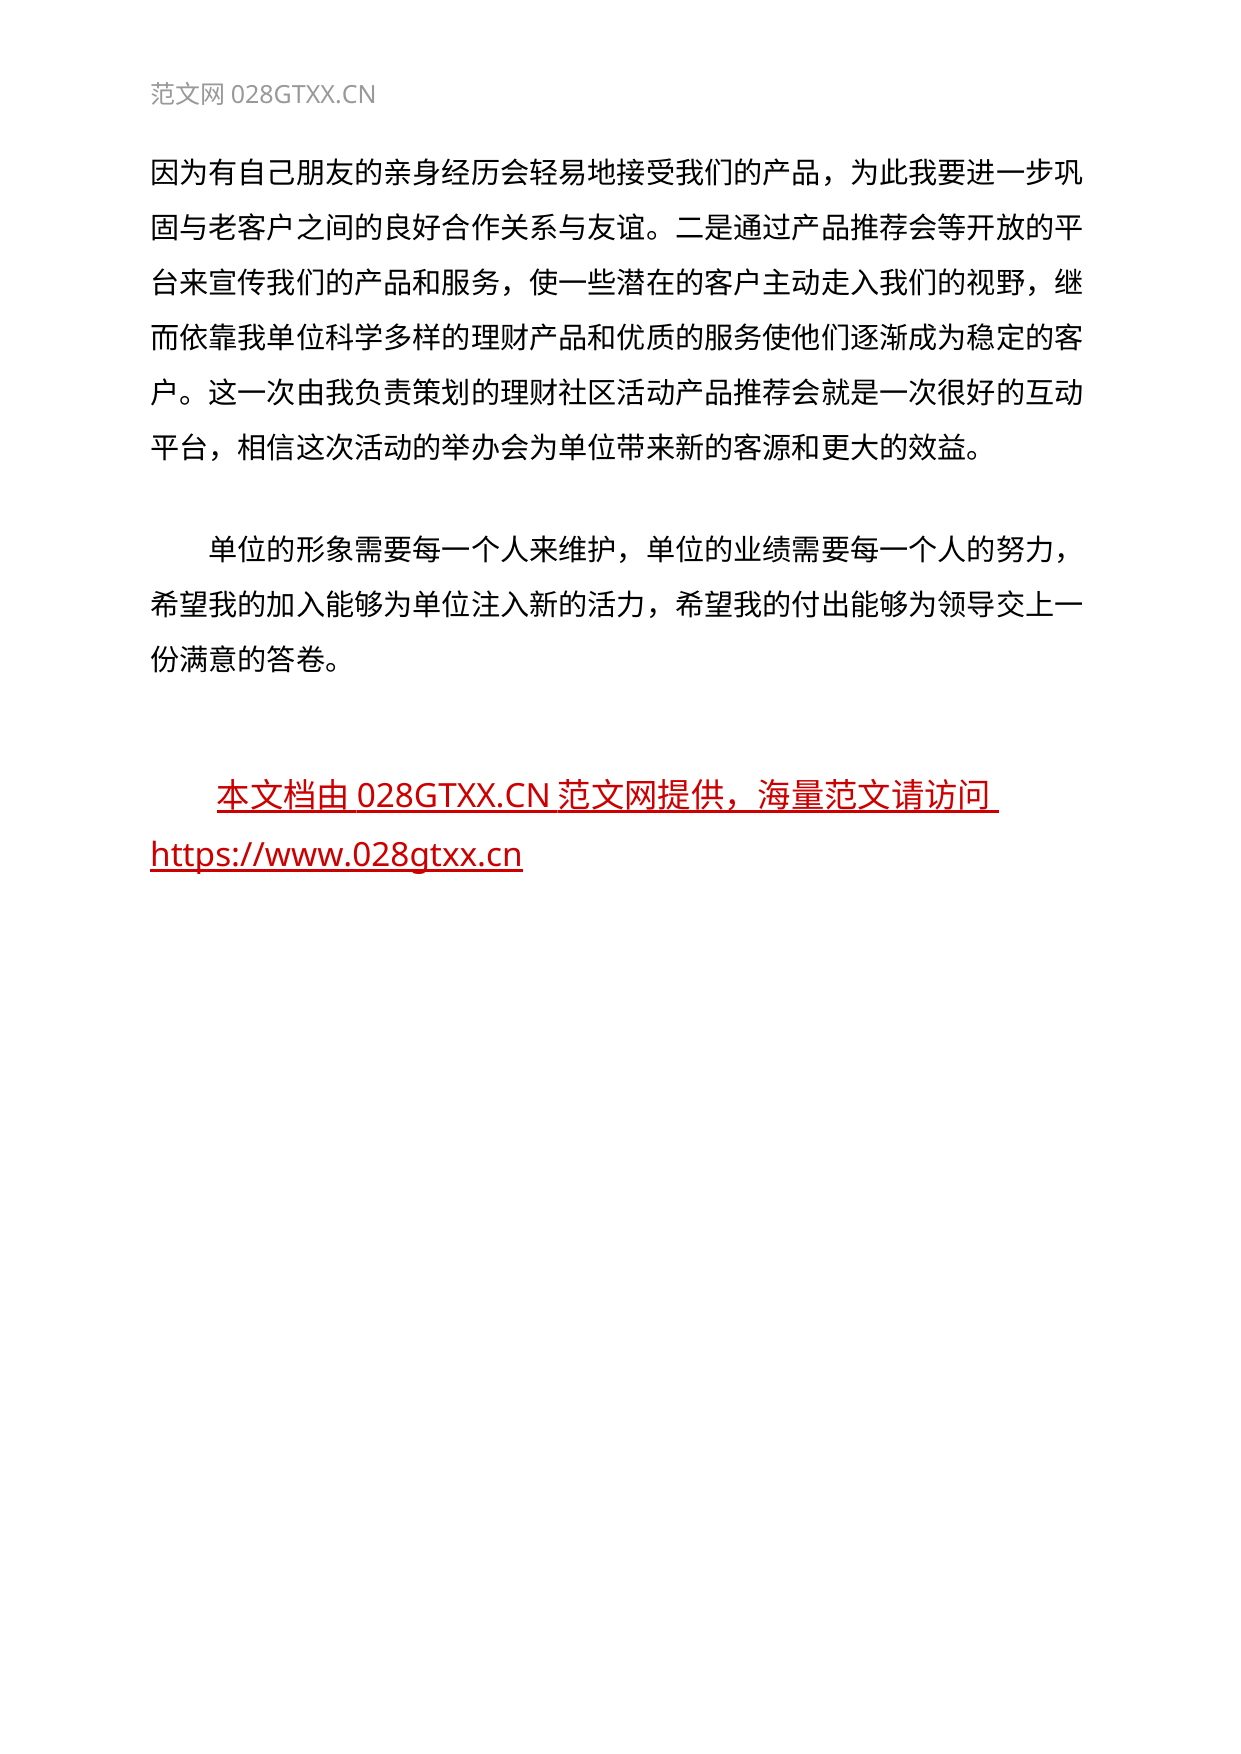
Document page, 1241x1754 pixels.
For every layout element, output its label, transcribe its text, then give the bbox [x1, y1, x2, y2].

text 本文档由028GTXX.CN范文网提供，海量范文请访问 https://www.028gtxx.cn [150, 769, 1090, 876]
text 单位的形象需要每一个人来维护，单位的业绩需要每一个人的努力，希望我的加入能够为单位注入新的活力，希望我的付出能够为领导交上一份满意的答卷。 [150, 526, 1090, 678]
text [150, 150, 1090, 467]
